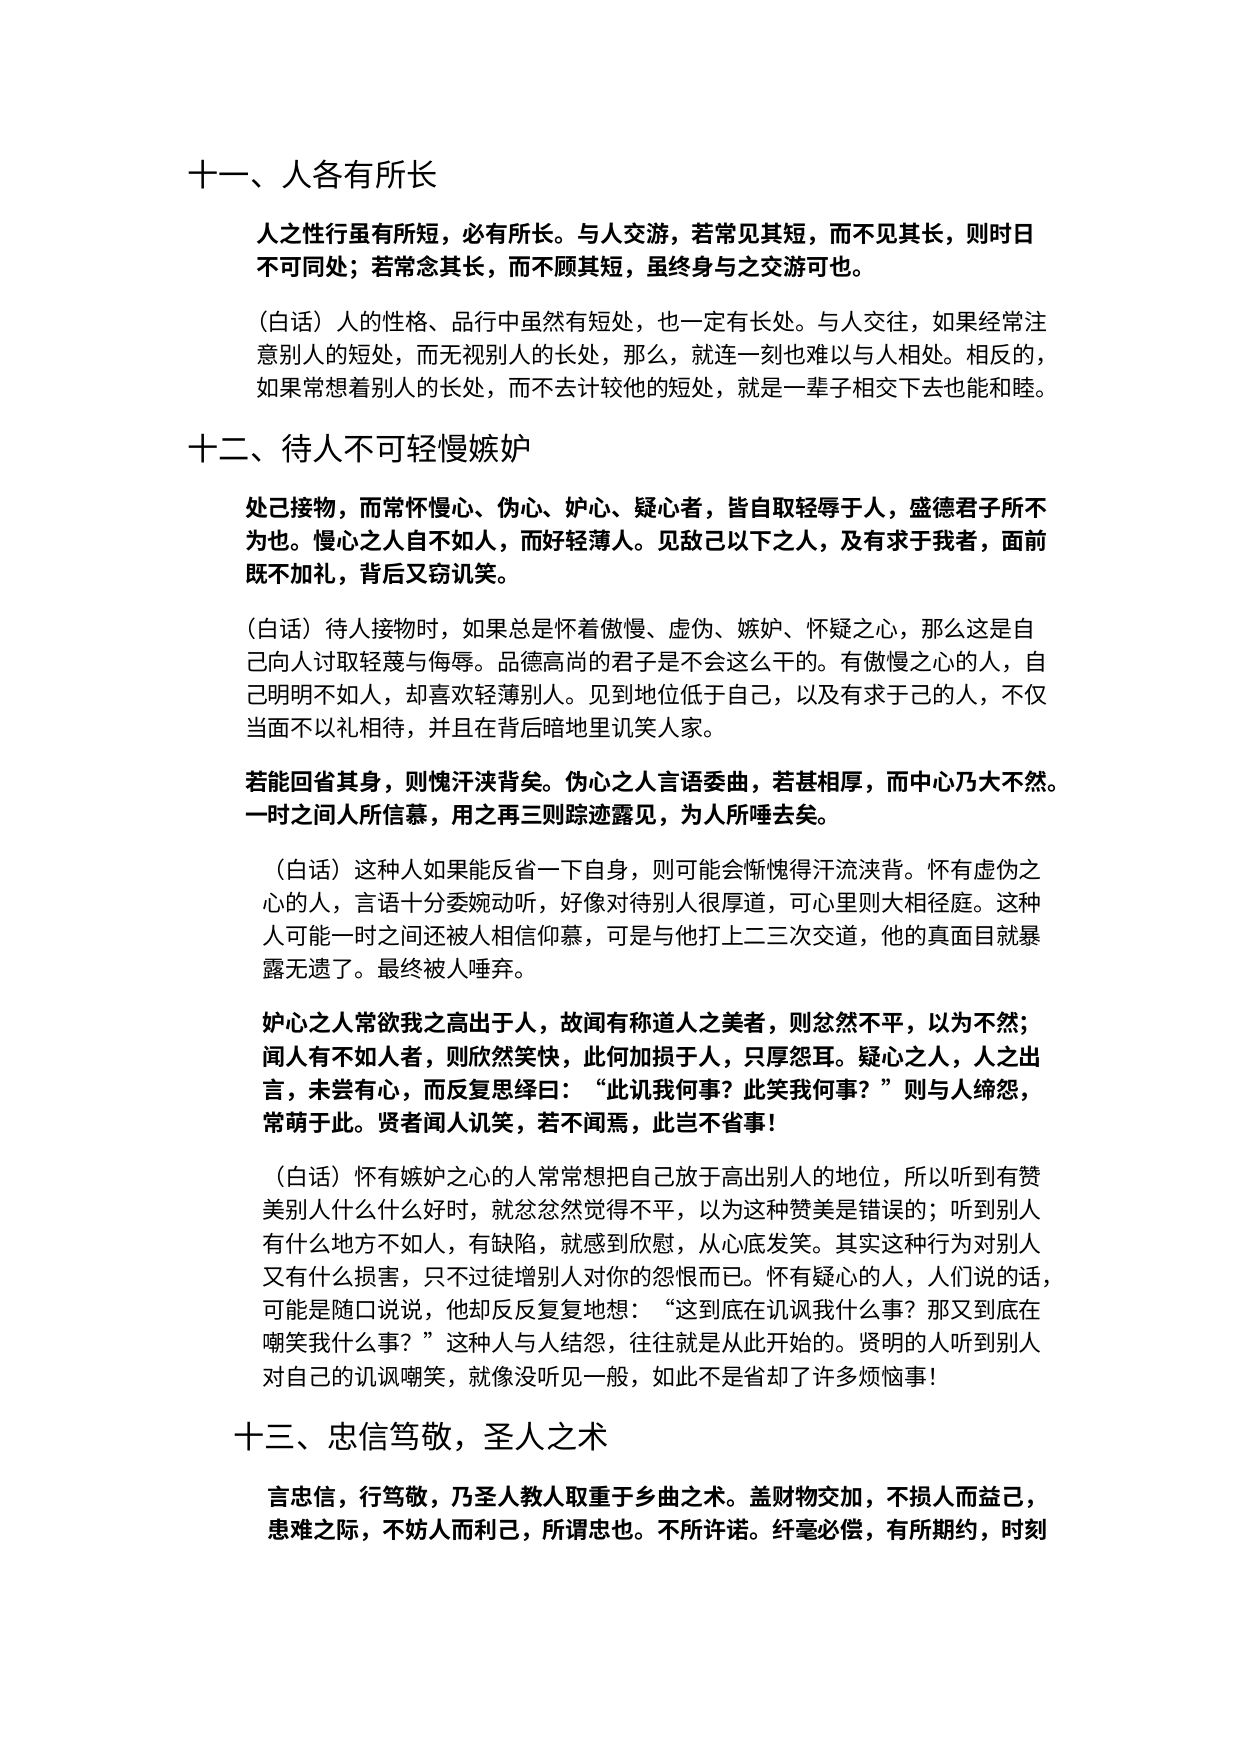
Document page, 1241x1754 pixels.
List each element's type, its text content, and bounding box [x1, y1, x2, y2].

text 妒心之人常欲我之高出于人，故闻有称道人之美者，则忿然不平，以为不然；闻人有不如人者，则欣然笑快，此何加损于人，只厚怨耳。疑心之人，人之出言，未尝有心，而反复思绎曰：“此讥我何事？此笑我何事？”则与人缔怨，常萌于此。贤者闻人讥笑，若不闻焉，此岂不省事！ [262, 1005, 1053, 1138]
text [268, 1478, 1053, 1545]
text （白话）待人接物时，如果总是怀着傲慢、虚伪、嫉妒、怀疑之心，那么这是自己向人讨取轻蔑与侮辱。品德高尚的君子是不会这么干的。有傲慢之心的人，自己明明不如人，却喜欢轻薄别人。见到地位低于自己，以及有求于己的人，不仅当面不以礼相待，并且在背后暗地里讥笑人家。 [233, 610, 1053, 743]
text （白话）怀有嫉妒之心的人常常想把自己放于高出别人的地位，所以听到有赞美别人什么什么好时，就忿忿然觉得不平，以为这种赞美是错误的；听到别人有什么地方不如人，有缺陷，就感到欣慰，从心底发笑。其实这种行为对别人又有什么损害，只不过徒增别人对你的怨恨而已。怀有疑心的人，人们说的话，可能是随口说说，他却反反复复地想：“这到底在讥讽我什么事？那又到底在嘲笑我什么事？”这种人与人结怨，往往就是从此开始的。贤明的人听到别人对自己的讥讽嘲笑，就像没听见一般，如此不是省却了许多烦恼事！ [262, 1159, 1053, 1392]
text （白话）这种人如果能反省一下自身，则可能会惭愧得汗流浃背。怀有虚伪之心的人，言语十分委婉动听，好像对待别人很厚道，可心里则大相径庭。这种人可能一时之间还被人相信仰慕，可是与他打上二三次交道，他的真面目就暴露无遗了。最终被人唾弃。 [262, 851, 1053, 984]
text 人之性行虽有所短，必有所长。与人交游，若常见其短，而不见其长，则时日不可同处；若常念其长，而不顾其短，虽终身与之交游可也。 [256, 216, 1053, 282]
text 十三、忠信笃敬，圣人之术 [233, 1412, 1053, 1458]
text （白话）人的性格、品行中虽然有短处，也一定有长处。与人交往，如果经常注意别人的短处，而无视别人的长处，那么，就连一刻也难以与人相处。相反的，如果常想着别人的长处，而不去计较他的短处，就是一辈子相交下去也能和睦。 [245, 303, 1053, 403]
text 十一、人各有所长 [187, 150, 1053, 195]
text 处己接物，而常怀慢心、伪心、妒心、疑心者，皆自取轻辱于人，盛德君子所不为也。慢心之人自不如人，而好轻薄人。见敌己以下之人，及有求于我者，面前既不加礼，背后又窃讥笑。 [245, 490, 1053, 589]
text 若能回省其身，则愧汗浃背矣。伪心之人言语委曲，若甚相厚，而中心乃大不然。一时之间人所信慕，用之再三则踪迹露见，为人所唾去矣。 [245, 764, 1053, 831]
text 十二、待人不可轻慢嫉妒 [187, 424, 1053, 469]
